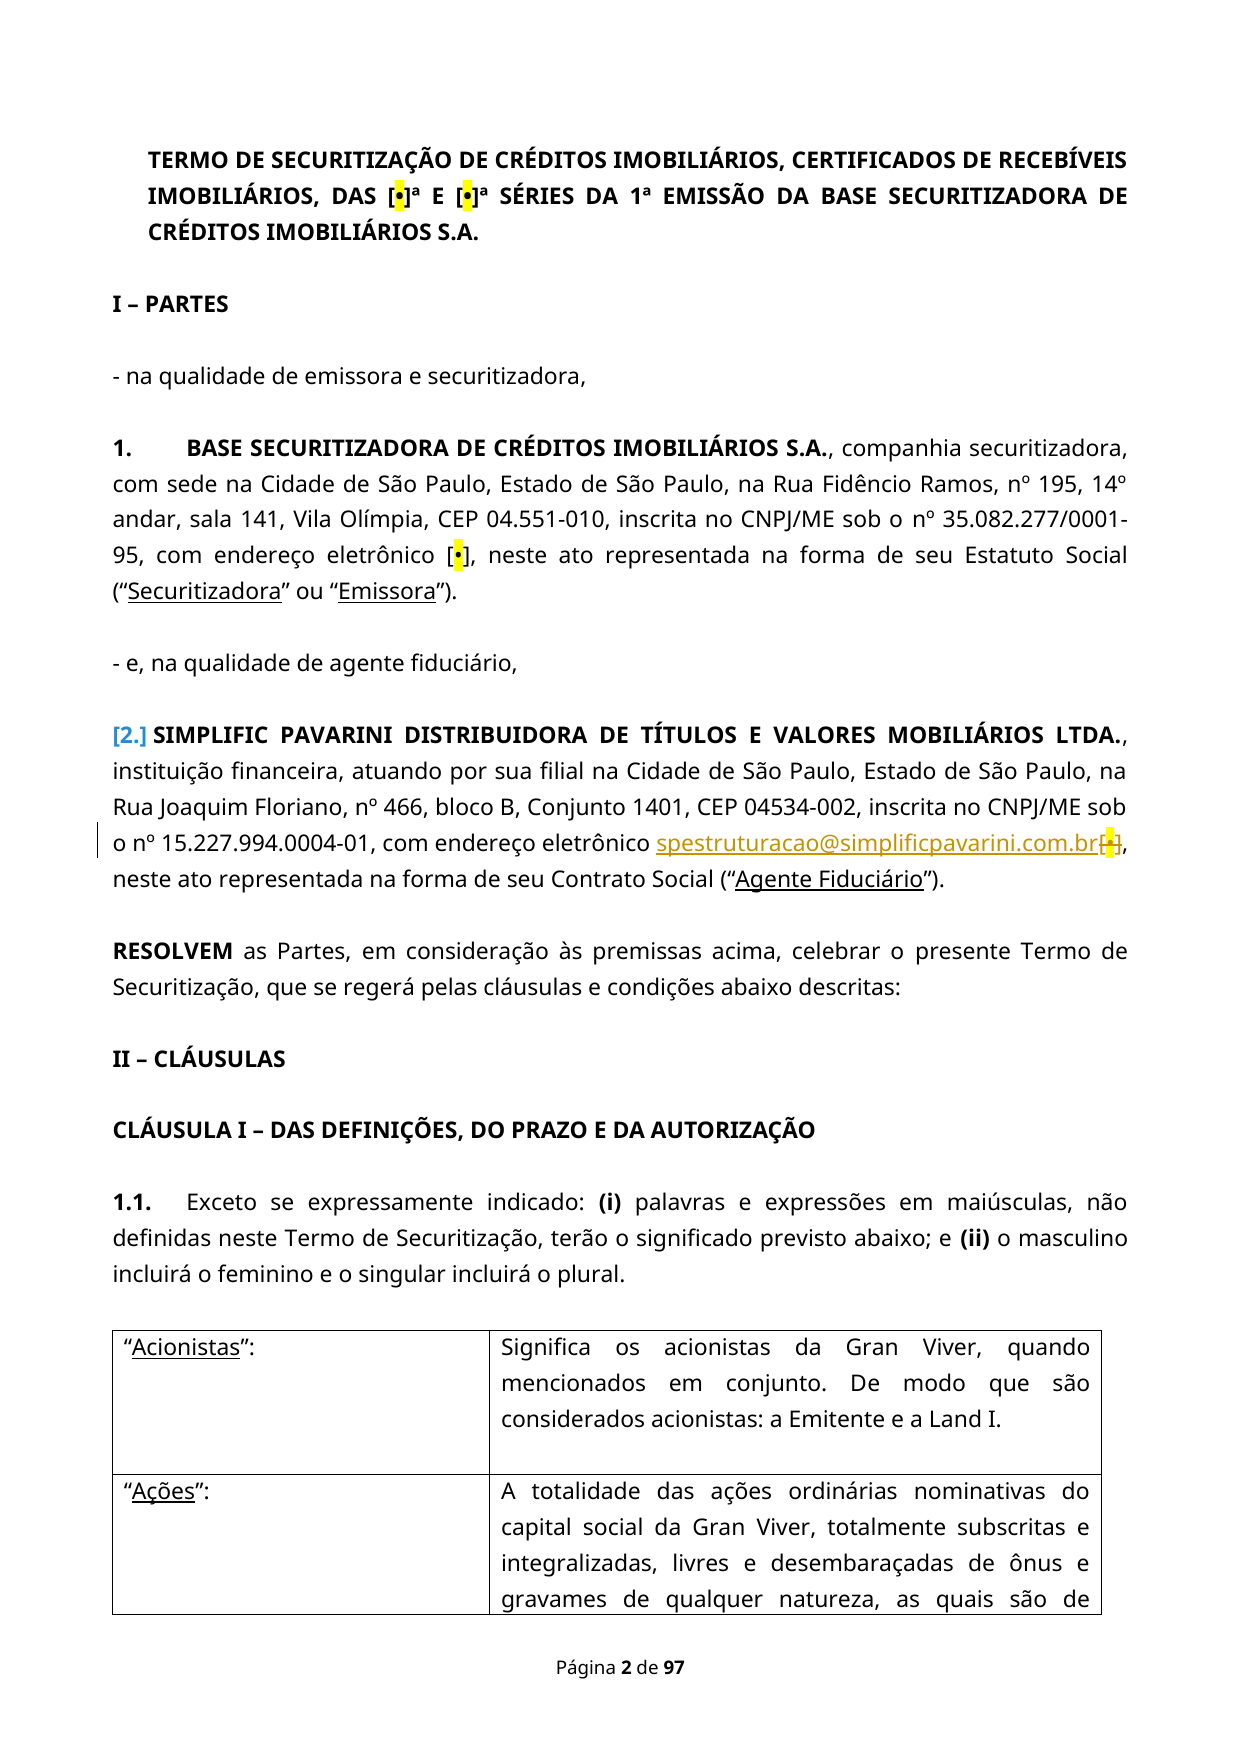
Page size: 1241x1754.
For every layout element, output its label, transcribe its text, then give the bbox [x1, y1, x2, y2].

text - na qualidade de emissora e securitizadora, [112, 360, 1128, 391]
list BASE SECURITIZADORA DE CRÉDITOS IMOBILIÁRIOS S.A., companhia securitizadora, com sede na Cidade de São Paulo, Estado de São Paulo, na Rua Fidêncio Ramos, nº 195, 14º andar, sala 141, Vila Olímpia, CEP 04.551-010, inscrita no CNPJ/ME sob o nº 35.082.277/0001-95, com endereço eletrônico [•], neste ato representada na forma de seu Estatuto Social (“Securitizadora” ou “Emissora”). [112, 432, 1128, 607]
text I – PARTES [112, 288, 1128, 319]
text - e, na qualidade de agente fiduciário, [112, 647, 1128, 678]
table_cell “Ações”: [113, 1475, 489, 1614]
table_header “Acionistas”: [113, 1331, 489, 1474]
list SIMPLIFIC PAVARINI DISTRIBUIDORA DE TÍTULOS E VALORES MOBILIÁRIOS LTDA., instituição financeira, atuando por sua filial na Cidade de São Paulo, Estado de São Paulo, na Rua Joaquim Floriano, nº 466, bloco B, Conjunto 1401, CEP 04534-002, inscrita no CNPJ/ME sob o nº 15.227.994.0004-01, com endereço eletrônico , neste ato representada na forma de seu Contrato Social (“Agente Fiduciário”). [112, 719, 1128, 894]
table_header Significa os acionistas da Gran Viver, quando mencionados em conjunto. De modo que são considerados acionistas: a Emitente e a Land I. [490, 1331, 1101, 1474]
list Exceto se expressamente indicado: (i) palavras e expressões em maiúsculas, não definidas neste Termo de Securitização, terão o significado previsto abaixo; e (ii) o masculino incluirá o feminino e o singular incluirá o plural. [112, 1186, 1128, 1289]
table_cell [490, 1475, 1101, 1614]
text II – CLÁUSULAS [112, 1042, 1128, 1074]
subtitle CLÁUSULA I – DAS DEFINIÇÕES, DO PRAZO E DA AUTORIZAÇÃO [112, 1114, 1128, 1146]
text TERMO DE SECURITIZAÇÃO DE CRÉDITOS IMOBILIÁRIOS, CERTIFICADOS DE RECEBÍVEIS IMOBILIÁRIOS, DAS [•]ª E [•]ª SÉRIES DA 1ª EMISSÃO DA BASE SECURITIZADORA DE CRÉDITOS IMOBILIÁRIOS S.A. [148, 144, 1128, 247]
text RESOLVEM as Partes, em consideração às premissas acima, celebrar o presente Termo de Securitização, que se regerá pelas cláusulas e condições abaixo descritas: [112, 935, 1128, 1002]
